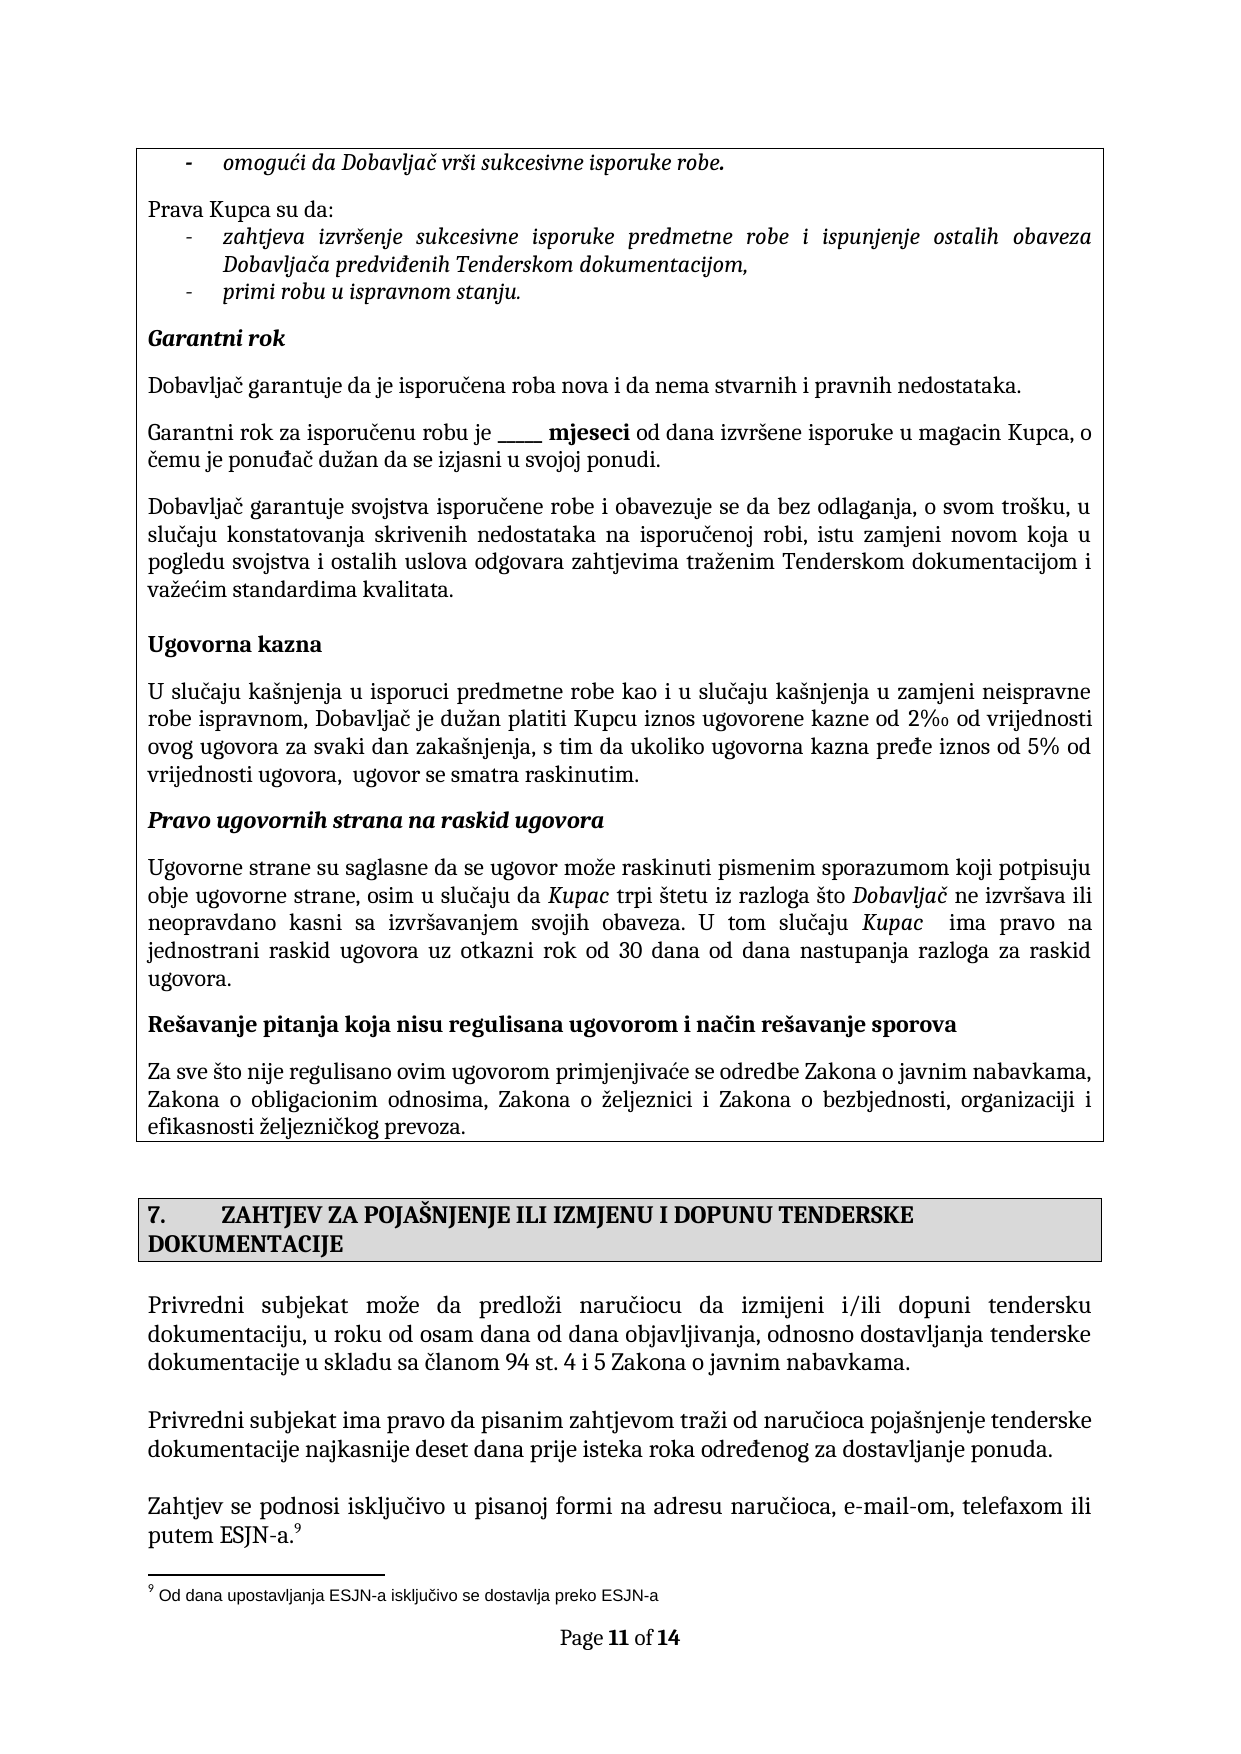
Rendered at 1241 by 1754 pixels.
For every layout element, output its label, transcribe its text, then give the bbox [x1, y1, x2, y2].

text Privredni subjekat može da predloži naručiocu da izmijeni i/ili dopuni tendersku dokumentaciju, u roku od osam dana od dana objavljivanja, odnosno dostavljanja tenderske dokumentacije u skladu sa članom 94 st. 4 i 5 Zakona o javnim nabavkama. [148, 1291, 1093, 1377]
list ZAHTJEV ZA POJAŠNJENJE ILI IZMJENU I DOPUNU TENDERSKE DOKUMENTACIJE [139, 1199, 1101, 1261]
text Zahtjev se podnosi isključivo u pisanoj formi na adresu naručioca, e-mail-om, telefaxom ili putem ESJN-a. [148, 1492, 1093, 1549]
text Privredni subjekat ima pravo da pisanim zahtjevom traži od naručioca pojašnjenje tenderske dokumentacije najkasnije deset dana prije isteka roka određenog za dostavljanje ponuda. [148, 1406, 1093, 1463]
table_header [137, 149, 1103, 1141]
